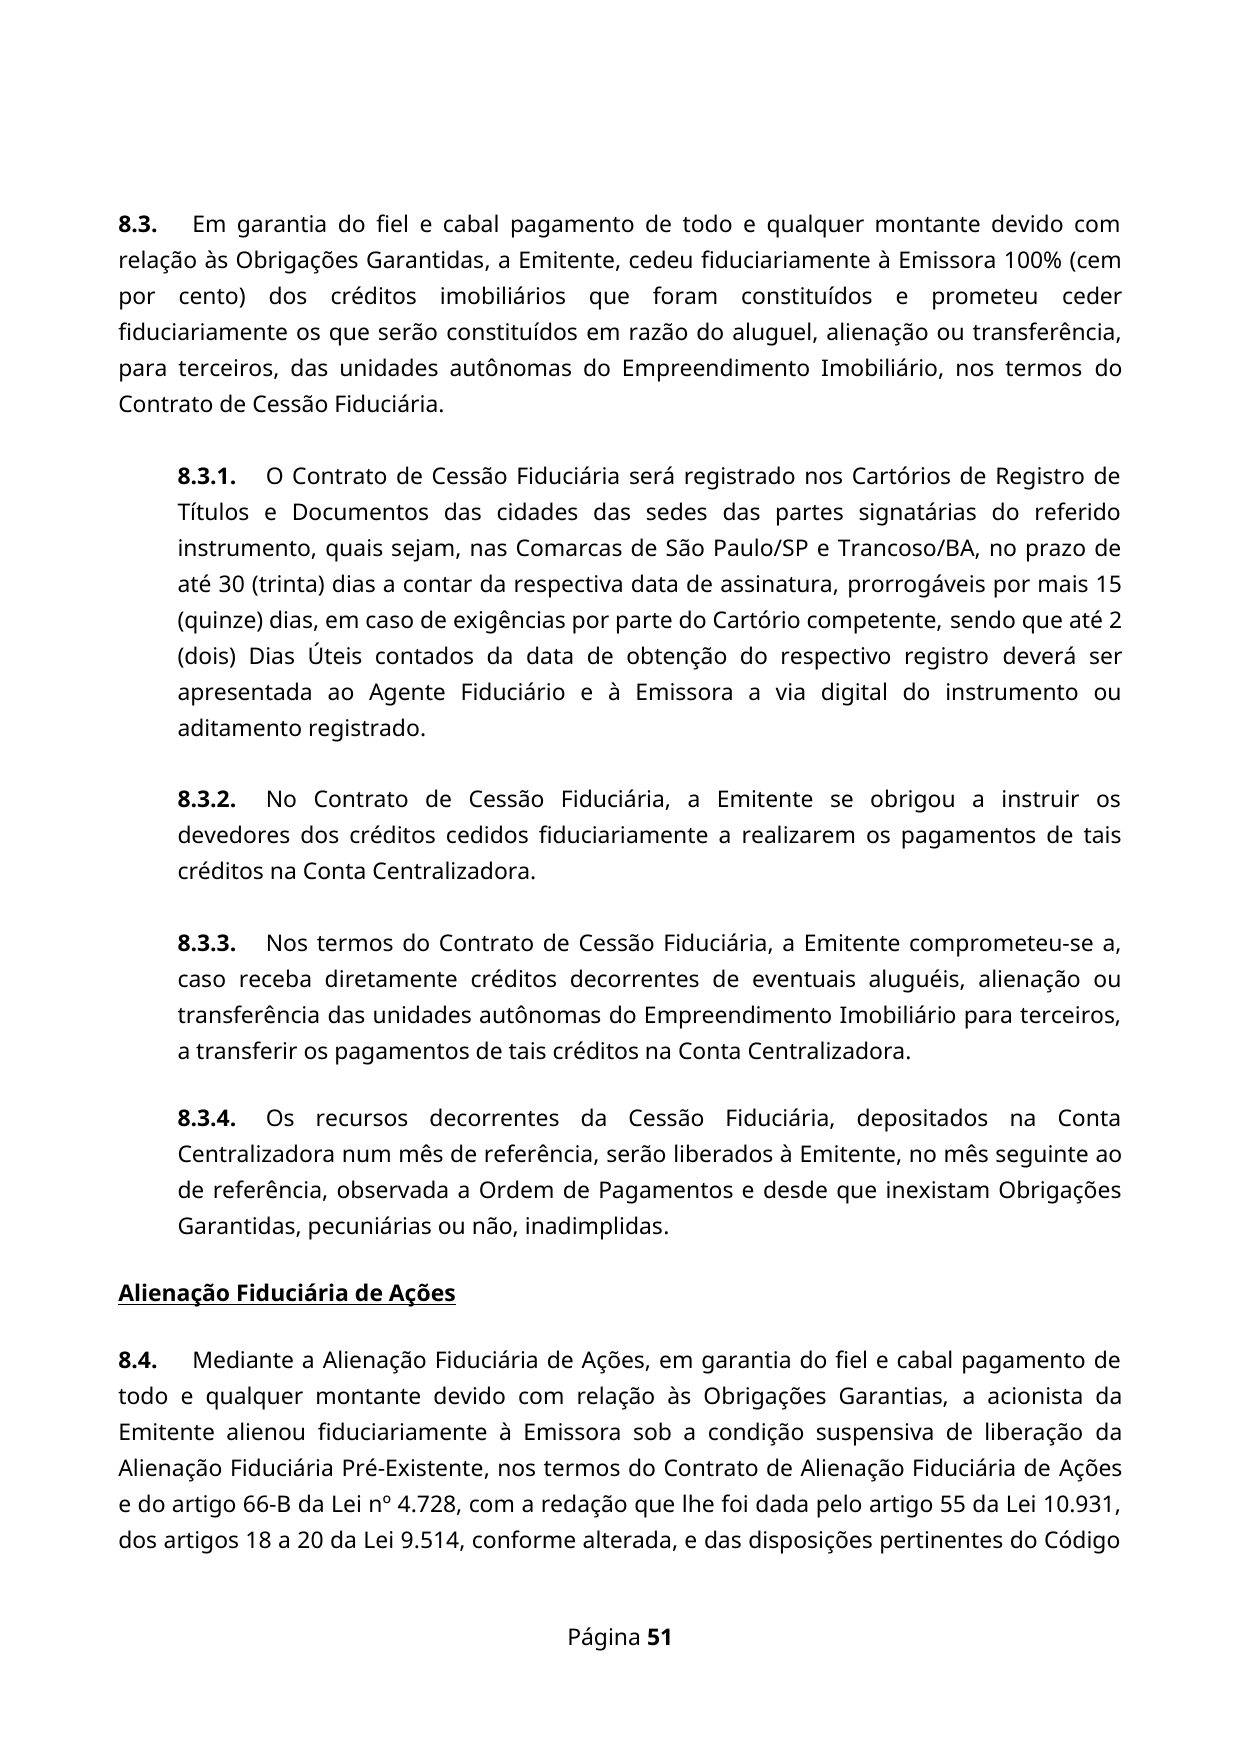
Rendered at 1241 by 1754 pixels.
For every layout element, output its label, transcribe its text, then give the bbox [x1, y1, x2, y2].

list O Contrato de Cessão Fiduciária será registrado nos Cartórios de Registro de Títulos e Documentos das cidades das sedes das partes signatárias do referido instrumento, quais sejam, nas Comarcas de São Paulo/SP e Trancoso/BA, no prazo de até 30 (trinta) dias a contar da respectiva data de assinatura, prorrogáveis por mais 15 (quinze) dias, em caso de exigências por parte do Cartório competente, sendo que até 2 (dois) Dias Úteis contados da data de obtenção do respectivo registro deverá ser apresentada ao Agente Fiduciário e à Emissora a via digital do instrumento ou aditamento registrado. [177, 460, 1122, 743]
list Nos termos do Contrato de Cessão Fiduciária, a Emitente comprometeu-se a, caso receba diretamente créditos decorrentes de eventuais aluguéis, alienação ou transferência das unidades autônomas do Empreendimento Imobiliário para terceiros, a transferir os pagamentos de tais créditos na Conta Centralizadora. [177, 927, 1122, 1066]
list Os recursos decorrentes da Cessão Fiduciária, depositados na Conta Centralizadora num mês de referência, serão liberados à Emitente, no mês seguinte ao de referência, observada a Ordem de Pagamentos e desde que inexistam Obrigações Garantidas, pecuniárias ou não, inadimplidas. [177, 1102, 1122, 1241]
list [118, 1344, 1122, 1555]
list Em garantia do fiel e cabal pagamento de todo e qualquer montante devido com relação às Obrigações Garantidas, a Emitente, cedeu fiduciariamente à Emissora 100% (cem por cento) dos créditos imobiliários que foram constituídos e prometeu ceder fiduciariamente os que serão constituídos em razão do aluguel, alienação ou transferência, para terceiros, das unidades autônomas do Empreendimento Imobiliário, nos termos do Contrato de Cessão Fiduciária. [118, 208, 1122, 419]
list No Contrato de Cessão Fiduciária, a Emitente se obrigou a instruir os devedores dos créditos cedidos fiduciariamente a realizarem os pagamentos de tais créditos na Conta Centralizadora. [177, 783, 1122, 887]
text Alienação Fiduciária de Ações [118, 1277, 1122, 1308]
